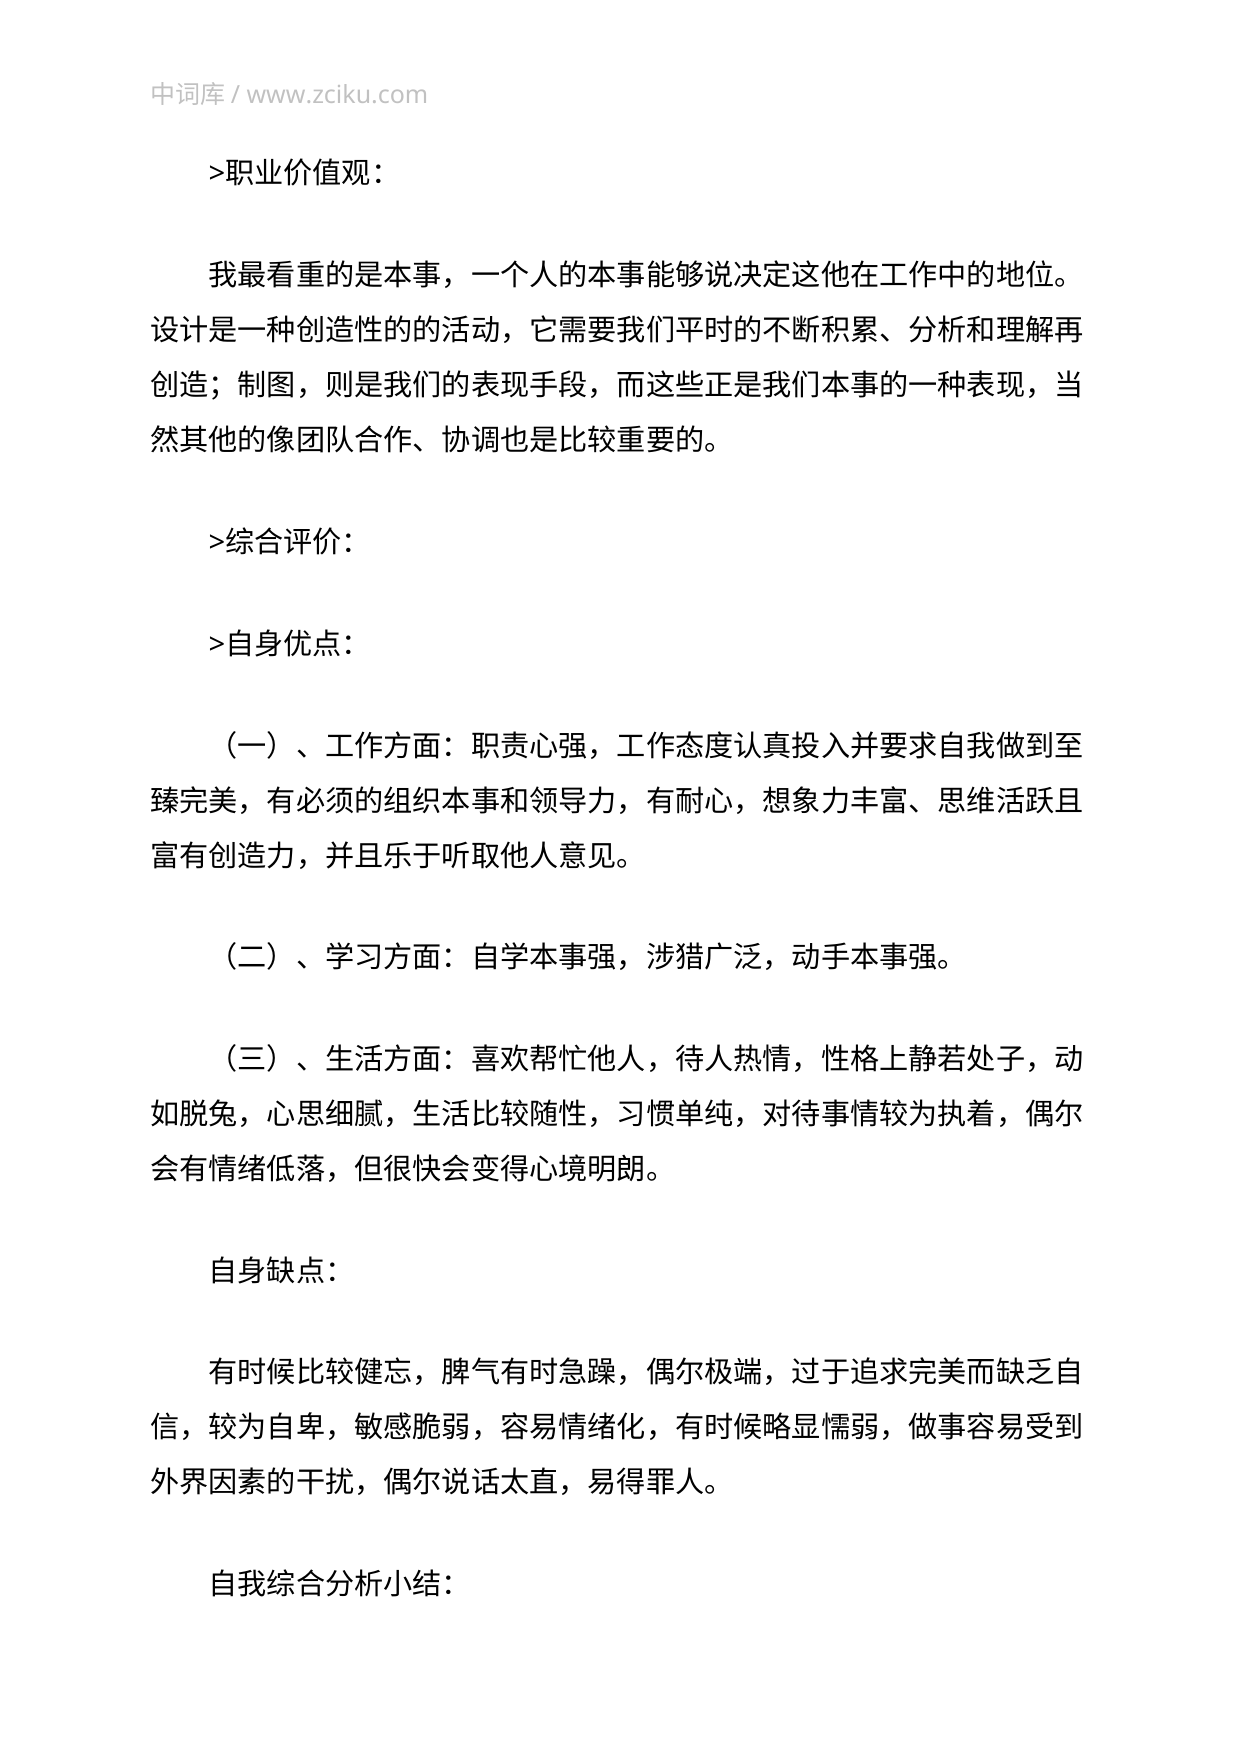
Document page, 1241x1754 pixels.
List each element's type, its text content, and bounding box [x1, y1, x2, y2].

text 我最看重的是本事，一个人的本事能够说决定这他在工作中的地位。设计是一种创造性的的活动，它需要我们平时的不断积累、分析和理解再创造；制图，则是我们的表现手段，而这些正是我们本事的一种表现，当然其他的像团队合作、协调也是比较重要的。 [150, 252, 1090, 459]
text >职业价值观： [150, 150, 1090, 192]
text >自身优点： [150, 620, 1090, 663]
text （二）、学习方面：自学本事强，涉猎广泛，动手本事强。 [150, 934, 1090, 976]
text >综合评价： [150, 518, 1090, 561]
text 有时候比较健忘，脾气有时急躁，偶尔极端，过于追求完美而缺乏自信，较为自卑，敏感脆弱，容易情绪化，有时候略显懦弱，做事容易受到外界因素的干扰，偶尔说话太直，易得罪人。 [150, 1349, 1090, 1501]
text 自我综合分析小结： [150, 1561, 1090, 1603]
text （一）、工作方面：职责心强，工作态度认真投入并要求自我做到至臻完美，有必须的组织本事和领导力，有耐心，想象力丰富、思维活跃且富有创造力，并且乐于听取他人意见。 [150, 722, 1090, 874]
text （三）、生活方面：喜欢帮忙他人，待人热情，性格上静若处子，动如脱兔，心思细腻，生活比较随性，习惯单纯，对待事情较为执着，偶尔会有情绪低落，但很快会变得心境明朗。 [150, 1036, 1090, 1188]
text 自身缺点： [150, 1247, 1090, 1289]
